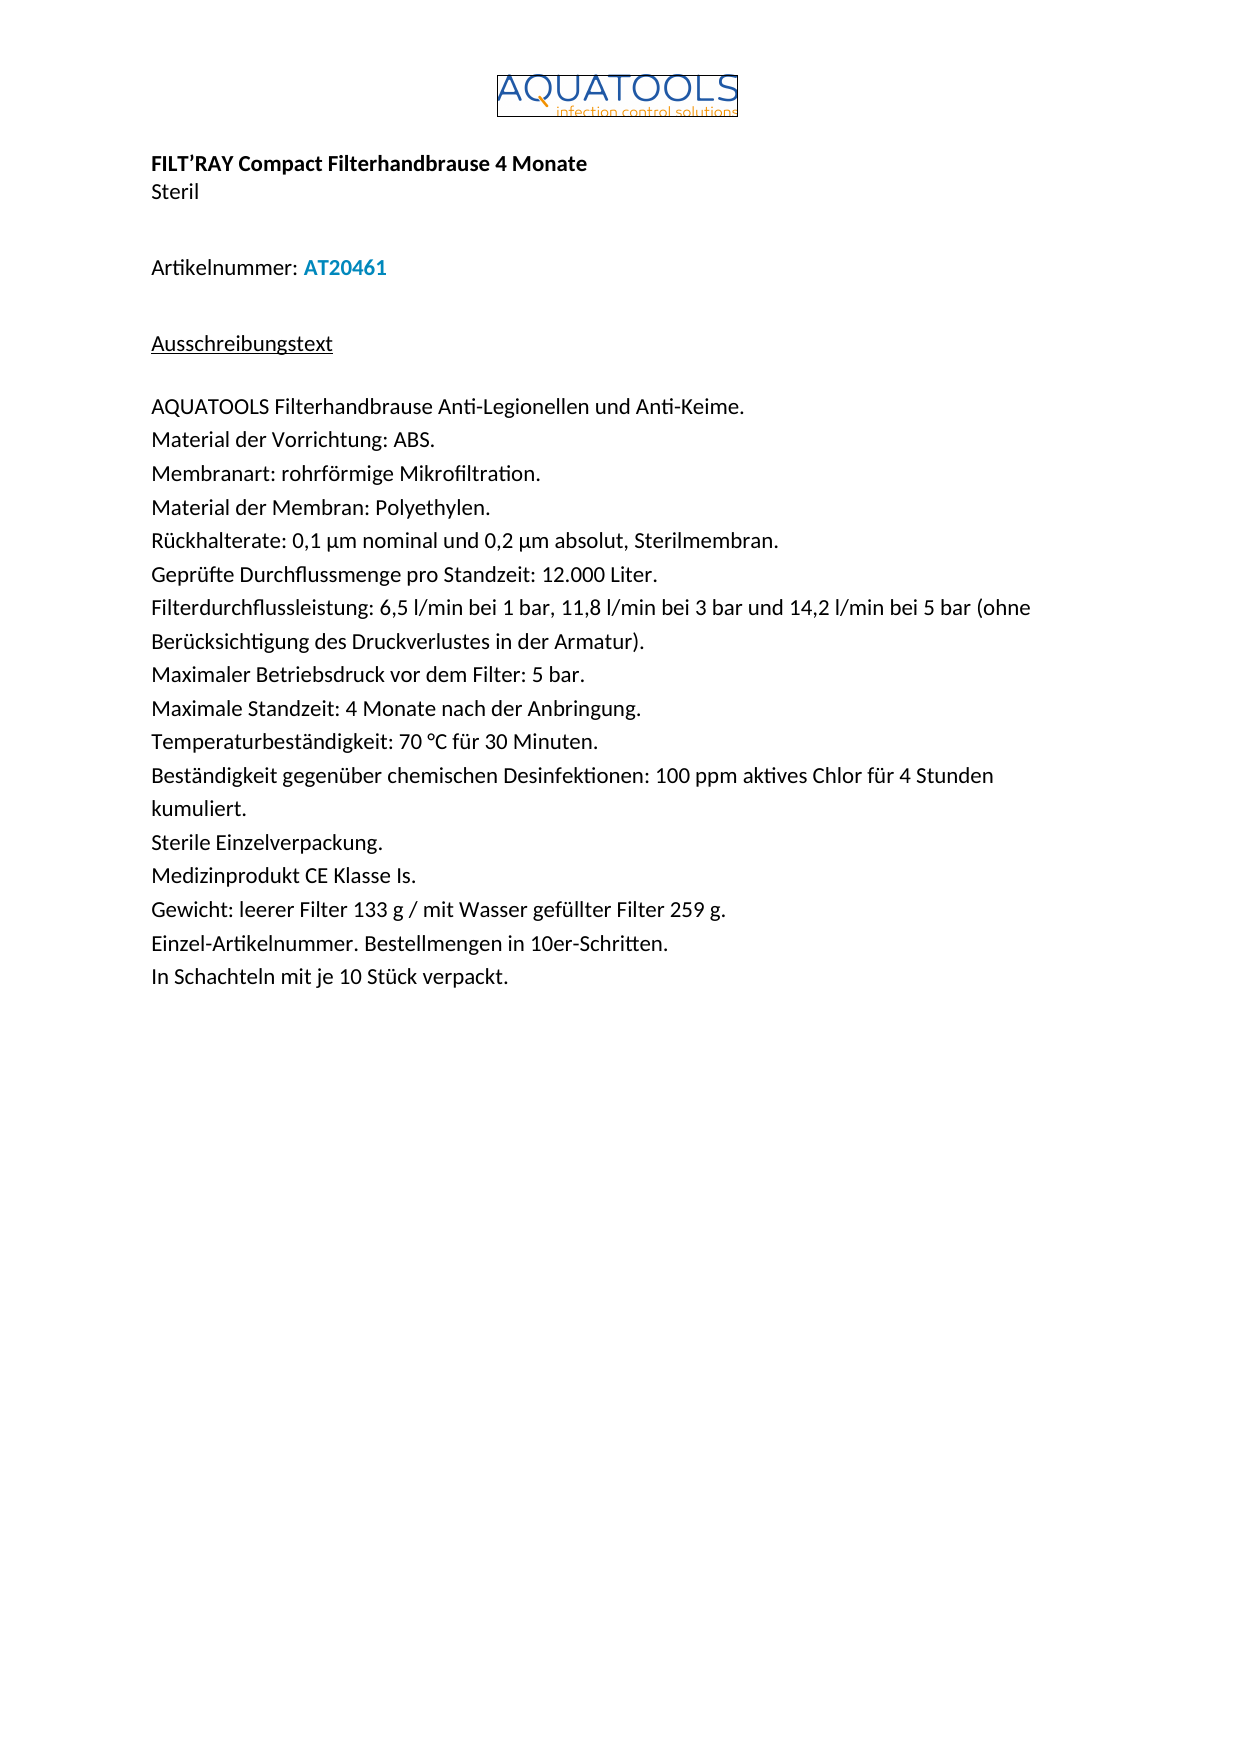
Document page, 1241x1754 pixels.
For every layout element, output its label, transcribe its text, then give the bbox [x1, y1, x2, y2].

text Filterdurchflussleistung: 6,5 l/min bei 1 bar, 11,8 l/min bei 3 bar und 14,2 l/min bei 5 bar (ohne Berücksichtigung des Druckverlustes in der Armatur). [151, 593, 1084, 655]
text Maximaler Betriebsdruck vor dem Filter: 5 bar. [151, 660, 1084, 688]
text Beständigkeit gegenüber chemischen Desinfektionen: 100 ppm aktives Chlor für 4 Stunden kumuliert. [151, 761, 1084, 822]
text AQUATOOLS Filterhandbrause Anti-Legionellen und Anti-Keime. [151, 392, 1084, 420]
text Sterile Einzelverpackung. [151, 828, 1084, 856]
text Medizinprodukt CE Klasse Is. [151, 862, 1084, 889]
text In Schachteln mit je 10 Stück verpackt. [151, 962, 1084, 990]
text Material der Vorrichtung: ABS. [151, 426, 1084, 453]
text Rückhalterate: 0,1 µm nominal und 0,2 µm absolut, Sterilmembran. [151, 526, 1084, 554]
text Steril [151, 177, 1084, 205]
text Geprüfte Durchflussmenge pro Standzeit: 12.000 Liter. [151, 560, 1084, 588]
text Membranart: rohrförmige Mikrofiltration. [151, 459, 1084, 487]
text Artikelnummer: AT20461 [151, 253, 1084, 281]
picture [498, 76, 737, 116]
text FILT’RAY Compact Filterhandbrause 4 Monate [151, 149, 1084, 177]
text Maximale Standzeit: 4 Monate nach der Anbringung. [151, 694, 1084, 722]
text Gewicht: leerer Filter 133 g / mit Wasser gefüllter Filter 259 g. [151, 895, 1084, 923]
text Einzel-Artikelnummer. Bestellmengen in 10er-Schritten. [151, 929, 1084, 957]
text Temperaturbeständigkeit: 70 °C für 30 Minuten. [151, 727, 1084, 755]
text Material der Membran: Polyethylen. [151, 493, 1084, 521]
text Ausschreibungstext [151, 329, 1084, 357]
